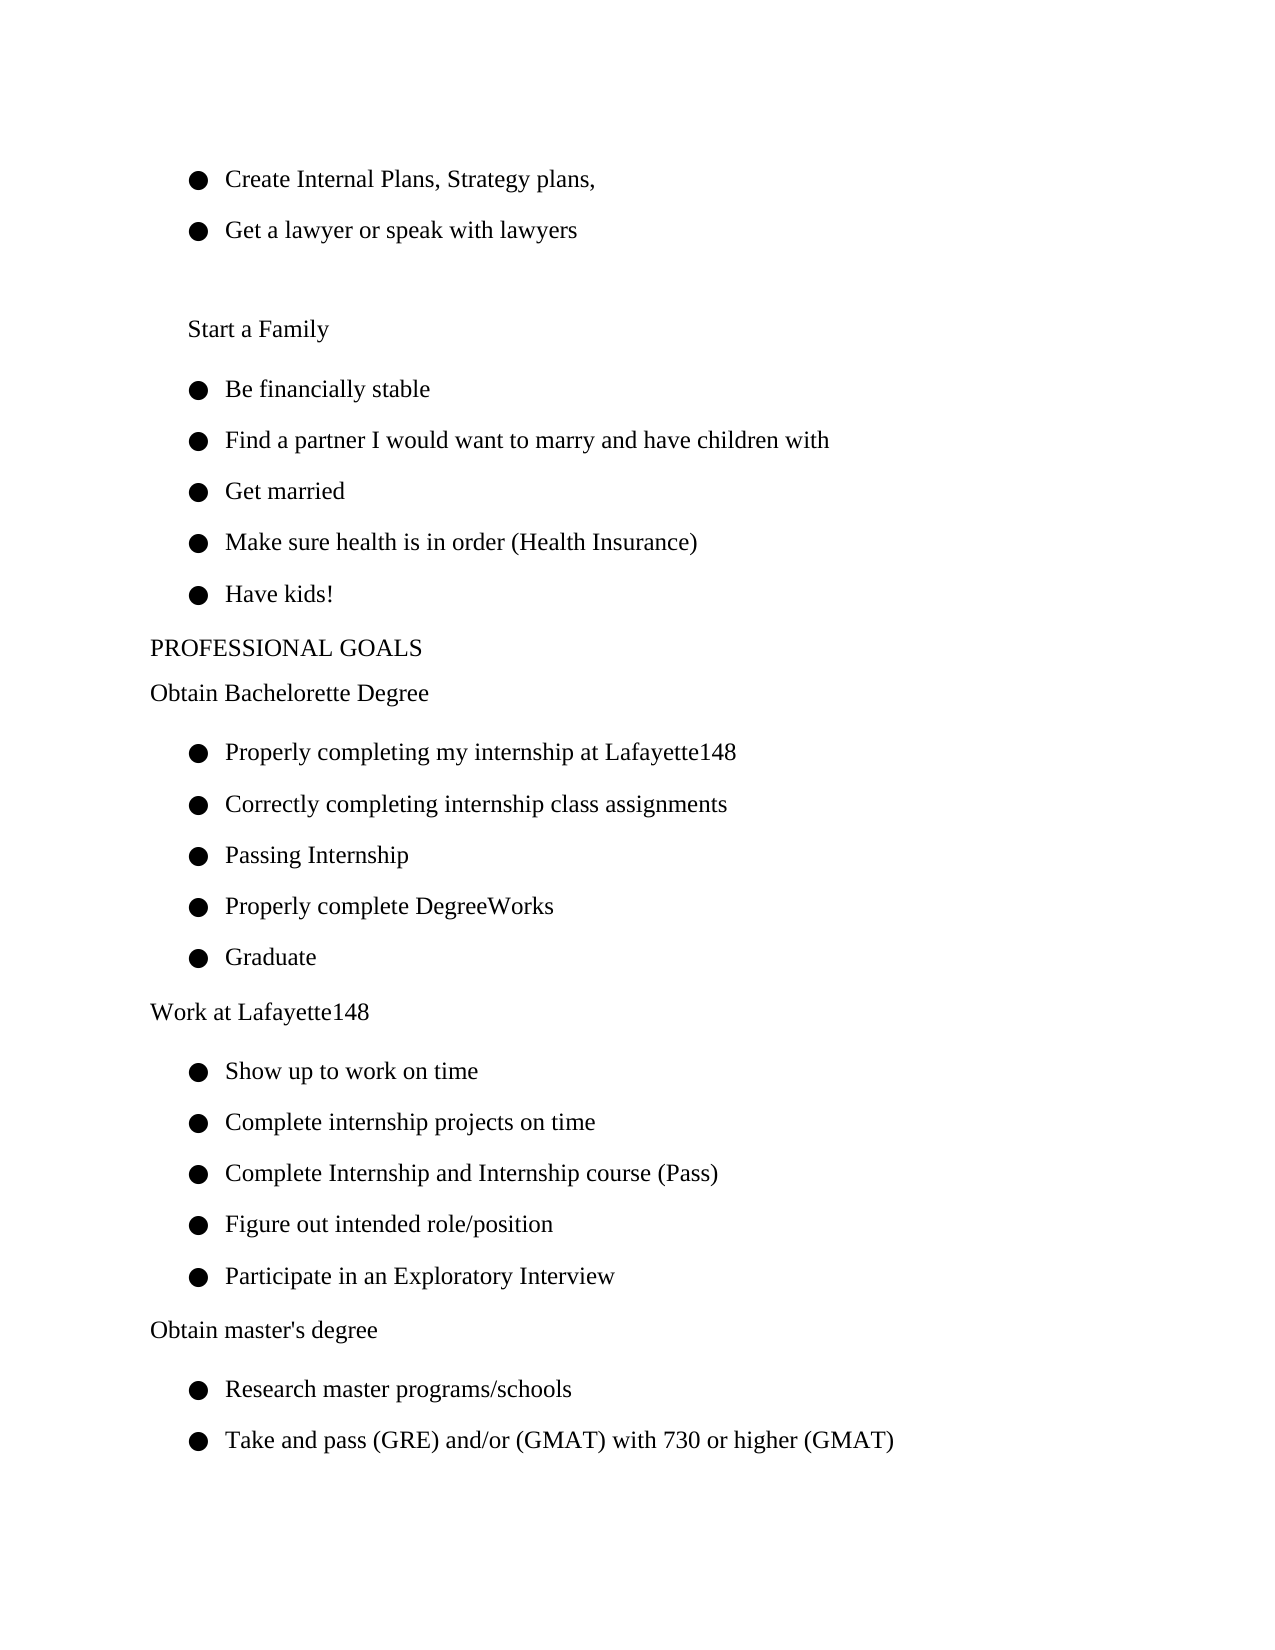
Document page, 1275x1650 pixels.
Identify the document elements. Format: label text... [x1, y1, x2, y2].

text Start a Family [187, 314, 1125, 343]
list Participate in an Exploratory Interview [187, 1247, 1125, 1298]
list Complete internship projects on time [187, 1093, 1125, 1144]
text Work at Lafayette148 [150, 997, 1125, 1025]
list Passing Internship [187, 826, 1125, 877]
list Figure out intended role/position [187, 1196, 1125, 1247]
list Research master programs/schools [187, 1360, 1125, 1412]
list Correctly completing internship class assignments [187, 775, 1125, 826]
list Complete Internship and Internship course (Pass) [187, 1144, 1125, 1196]
list Be financially stable [187, 360, 1125, 411]
list Make sure health is in order (Health Insurance) [187, 514, 1125, 565]
list Get married [187, 462, 1125, 514]
list Graduate [187, 929, 1125, 980]
list Show up to work on time [187, 1042, 1125, 1093]
list Create Internal Plans, Strategy plans, [187, 150, 1125, 201]
list Properly complete DegreeWorks [187, 877, 1125, 929]
list Take and pass (GRE) and/or (GMAT) with 730 or higher (GMAT) [187, 1412, 1125, 1463]
list Get a lawyer or speak with lawyers [187, 201, 1125, 252]
list Find a partner I would want to marry and have children with [187, 411, 1125, 462]
list Have kids! [187, 565, 1125, 616]
text PROFESSIONAL GOALS [150, 633, 1125, 662]
list Properly completing my internship at Lafayette148 [187, 724, 1125, 775]
text Obtain master's degree [150, 1315, 1125, 1344]
text Obtain Bachelorette Degree [150, 678, 1125, 707]
